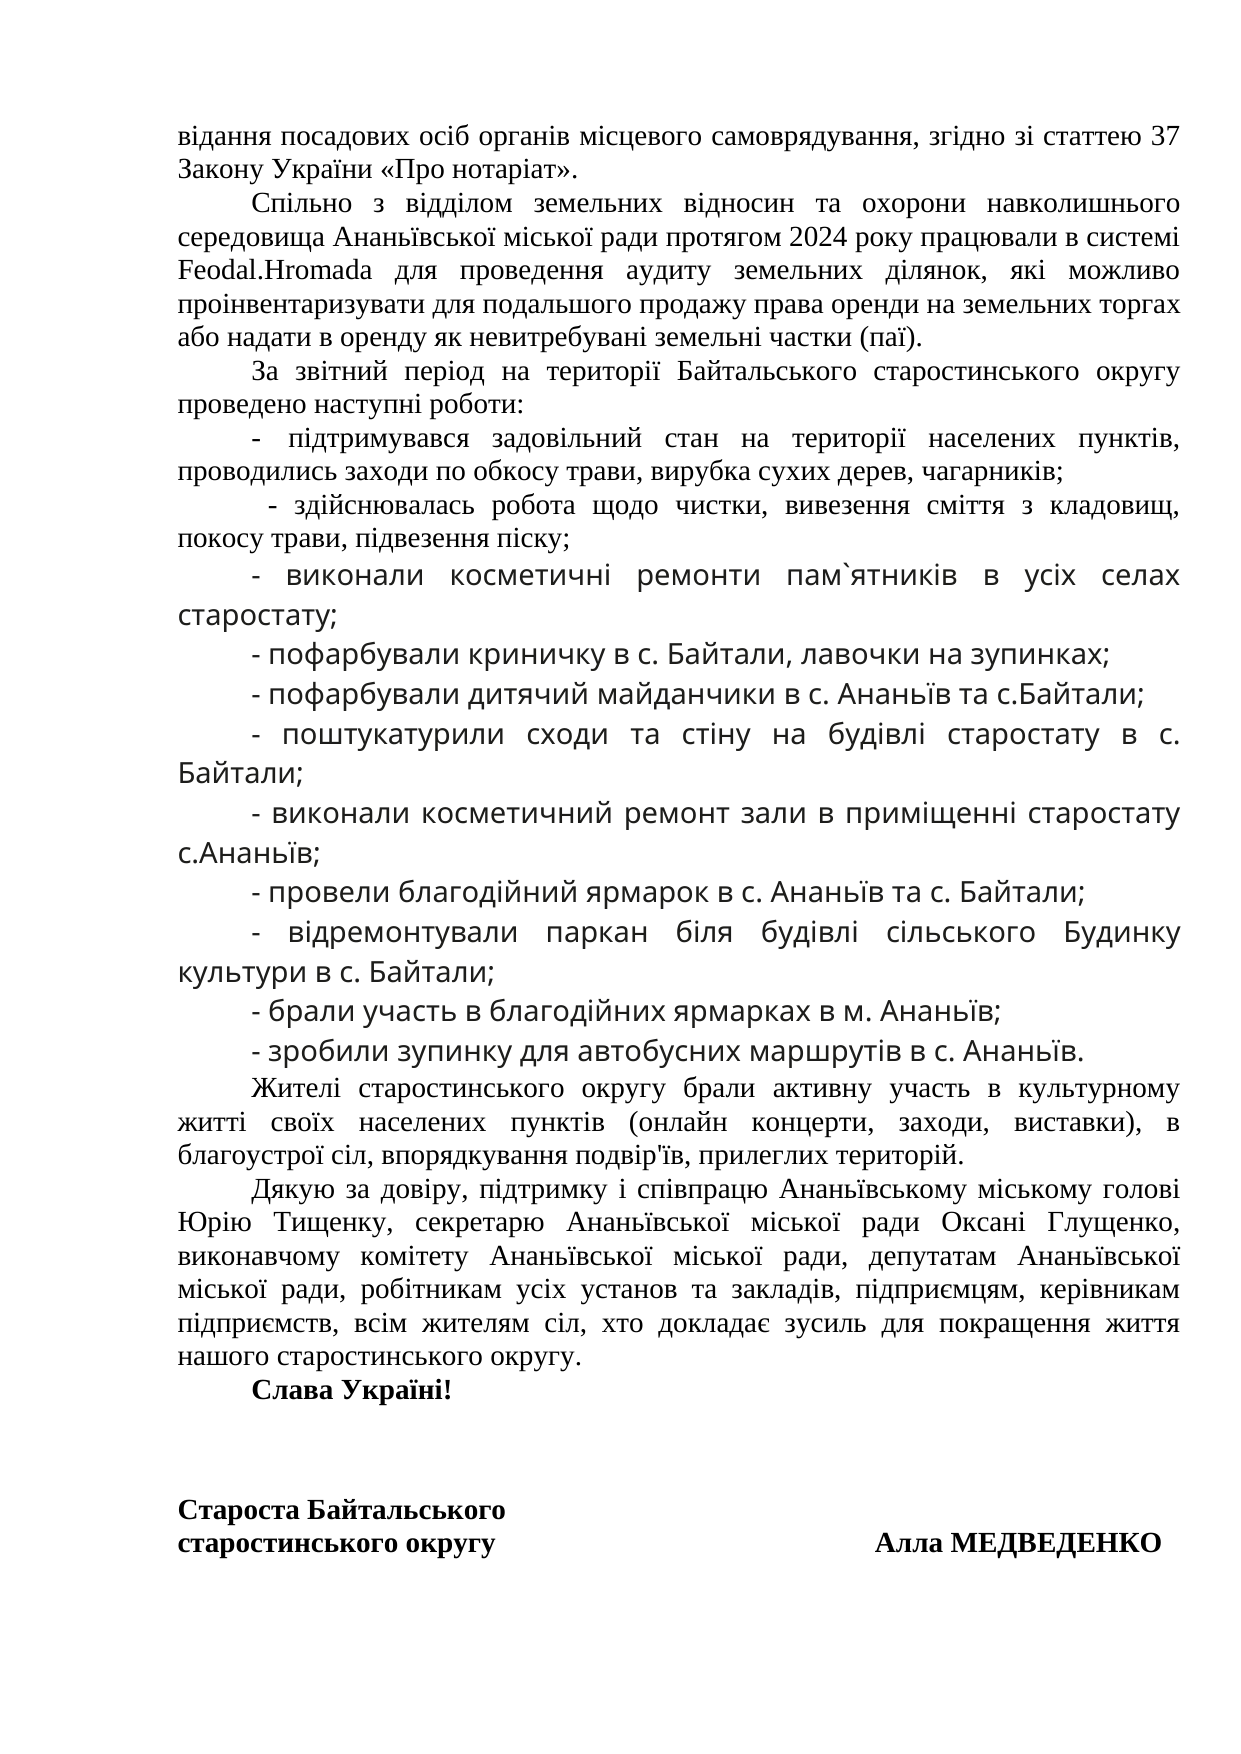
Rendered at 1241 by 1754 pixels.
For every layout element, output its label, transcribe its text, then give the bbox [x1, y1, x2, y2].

text - здійснювалась робота щодо чистки, вивезення сміття з кладовищ, покосу трави, підвезення піску; [177, 487, 1181, 554]
text - виконали косметичні ремонти пам`ятників в усіх селах старостату; [177, 554, 1181, 633]
text - пофарбували криничку в с. Байтали, лавочки на зупинках; [177, 633, 1181, 673]
text старостинського округу Алла МЕДВЕДЕНКО [177, 1525, 1181, 1559]
text Слава Україні! [177, 1372, 1181, 1406]
text - пофарбували дитячий майданчики в с. Ананьїв та с.Байтали; [177, 673, 1181, 713]
text - поштукатурили сходи та стіну на будівлі старостату в с. Байтали; [177, 713, 1181, 792]
text Спільно з відділом земельних відносин та охорони навколишнього середовища Ананьївської міської ради протягом 2024 року працювали в системі Feodal.Hromada для проведення аудиту земельних ділянок, які можливо проінвентаризувати для подальшого продажу права оренди на земельних торгах або надати в оренду як невитребувані земельні частки (паї). [177, 185, 1181, 353]
text - брали участь в благодійних ярмарках в м. Ананьїв; [177, 991, 1181, 1030]
text Жителі старостинського округу брали активну участь в культурному житті своїх населених пунктів (онлайн концерти, заходи, виставки), в благоустрої сіл, впорядкування подвір'їв, прилеглих територій. [177, 1070, 1181, 1171]
text - провели благодійний ярмарок в с. Ананьїв та с. Байтали; [177, 872, 1181, 911]
text - виконали косметичний ремонт зали в приміщенні старостату с.Ананьїв; [177, 792, 1181, 872]
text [177, 118, 1181, 185]
text - відремонтували паркан біля будівлі сільського Будинку культури в с. Байтали; [177, 911, 1181, 991]
text За звітний період на території Байтальського старостинського округу проведено наступні роботи: [177, 353, 1181, 420]
text - зробили зупинку для автобусних маршрутів в с. Ананьїв. [177, 1030, 1181, 1070]
list підтримувався задовільний стан на території населених пунктів, проводились заходи по обкосу трави, вирубка сухих дерев, чагарників; [177, 420, 1181, 487]
text Староста Байтальського [177, 1492, 1181, 1525]
text Дякую за довіру, підтримку і співпрацю Ананьївському міському голові Юрію Тищенку, секретарю Ананьївської міської ради Оксані Глущенко, виконавчому комітету Ананьївської міської ради, депутатам Ананьївської міської ради, робітникам усіх установ та закладів, підприємцям, керівникам підприємств, всім жителям сіл, хто докладає зусиль для покращення життя нашого старостинського округу. [177, 1171, 1181, 1372]
